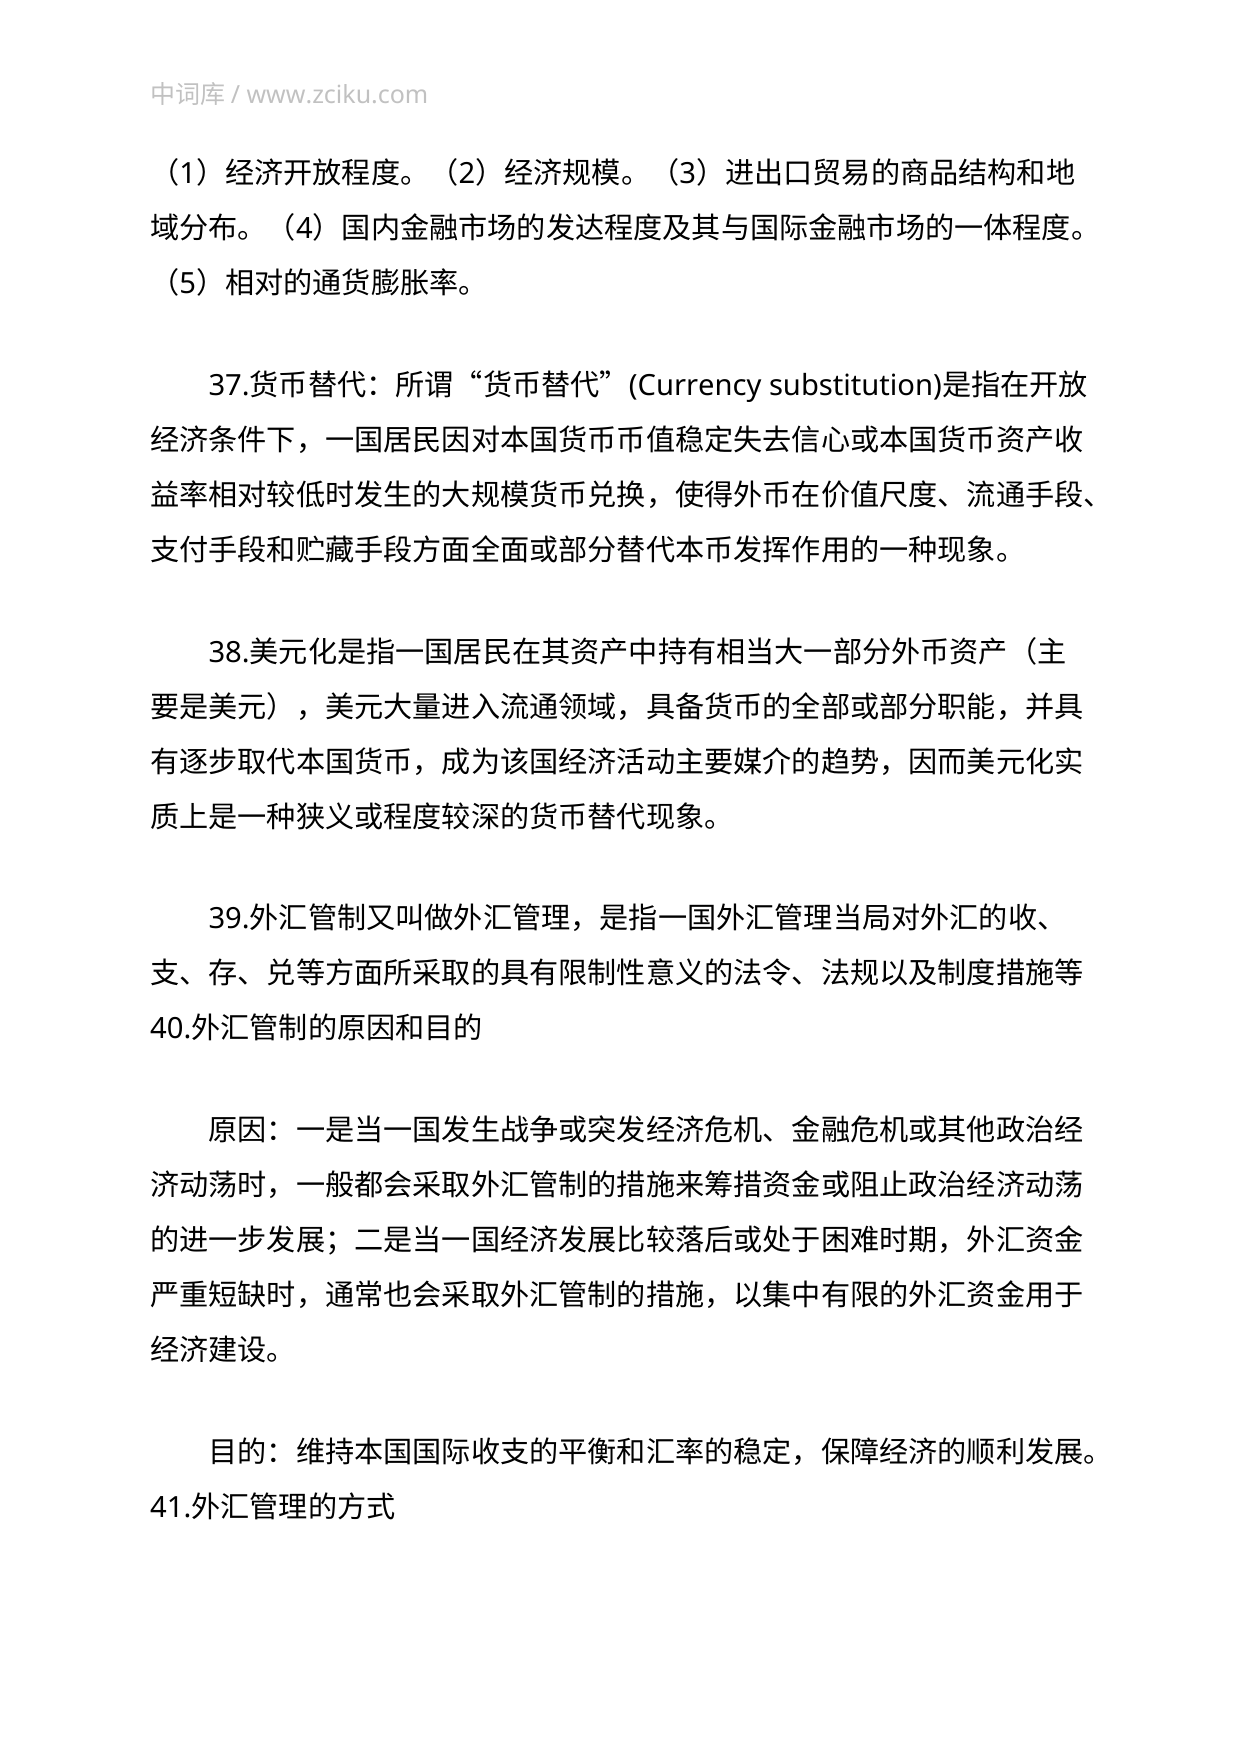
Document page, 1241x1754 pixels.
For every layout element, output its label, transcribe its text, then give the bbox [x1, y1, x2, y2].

text 39.外汇管制又叫做外汇管理，是指一国外汇管理当局对外汇的收、支、存、兑等方面所采取的具有限制性意义的法令、法规以及制度措施等 40.外汇管制的原因和目的 [150, 895, 1090, 1047]
text 38.美元化是指一国居民在其资产中持有相当大一部分外币资产（主要是美元），美元大量进入流通领域，具备货币的全部或部分职能，并具有逐步取代本国货币，成为该国经济活动主要媒介的趋势，因而美元化实质上是一种狭义或程度较深的货币替代现象。 [150, 628, 1090, 836]
text 原因：一是当一国发生战争或突发经济危机、金融危机或其他政治经济动荡时，一般都会采取外汇管制的措施来筹措资金或阻止政治经济动荡的进一步发展；二是当一国经济发展比较落后或处于困难时期，外汇资金严重短缺时，通常也会采取外汇管制的措施，以集中有限的外汇资金用于经济建设。 [150, 1107, 1090, 1369]
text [150, 150, 1090, 302]
text 37.货币替代：所谓“货币替代”(Currency substitution)是指在开放经济条件下，一国居民因对本国货币币值稳定失去信心或本国货币资产收益率相对较低时发生的大规模货币兑换，使得外币在价值尺度、流通手段、支付手段和贮藏手段方面全面或部分替代本币发挥作用的一种现象。 [150, 362, 1090, 569]
text 目的：维持本国国际收支的平衡和汇率的稳定，保障经济的顺利发展。41.外汇管理的方式 [150, 1428, 1090, 1526]
